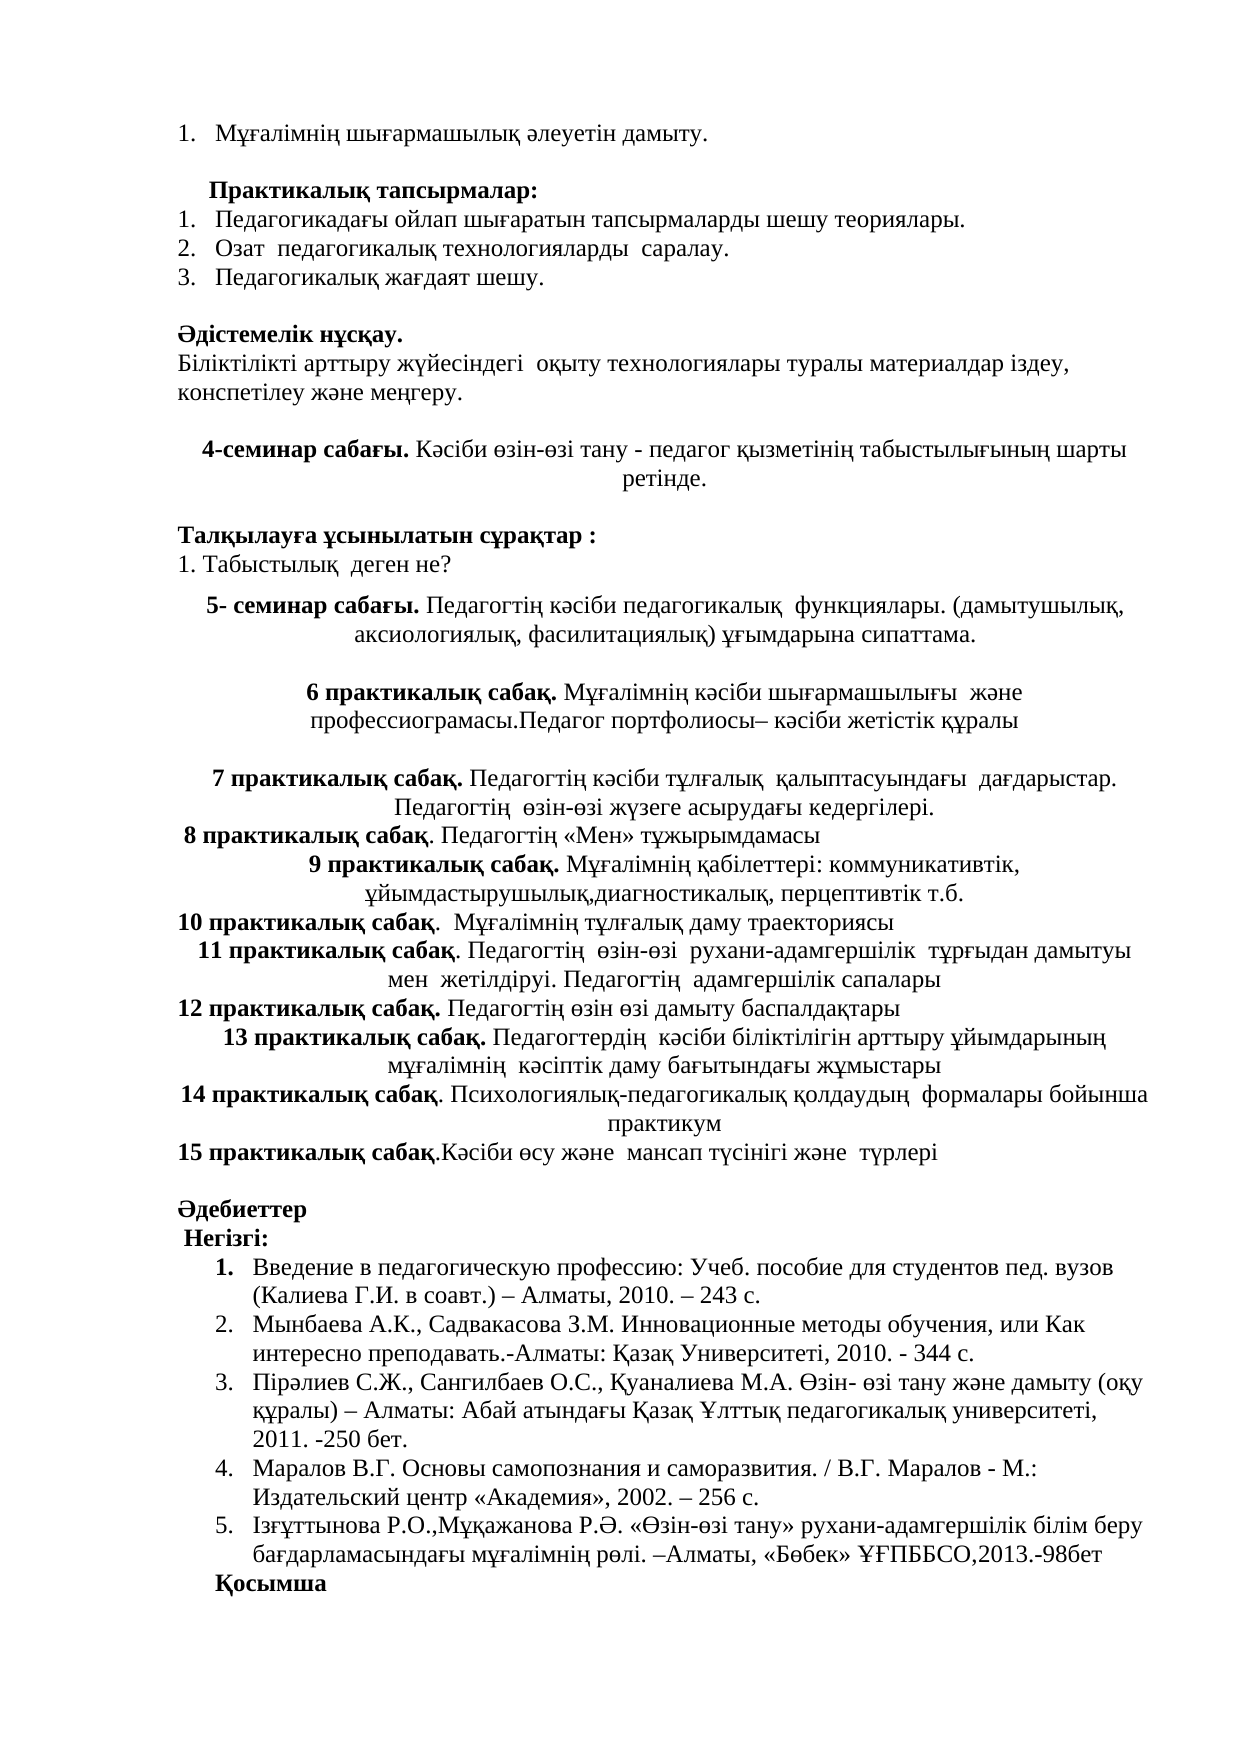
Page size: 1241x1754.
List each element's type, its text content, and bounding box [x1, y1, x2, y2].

text 13 практикалық сабақ. Педагогтердің кәсіби біліктілігін арттыру ұйымдарының мұғалімнің кәсіптік даму бағытындағы жұмыстары [177, 1022, 1152, 1079]
list Пірәлиев С.Ж., Сангилбаев О.С., Қуаналиева М.А. Өзін- өзі тану және дамыту (оқу құралы) – Алматы: Абай атындағы Қазақ Ұлттық педагогикалық университеті, 2011. -250 бет. [215, 1367, 1152, 1453]
text Талқылауға ұсынылатын сұрақтар : [177, 521, 1152, 549]
text 1. Табыстылық деген не? [177, 549, 1152, 578]
text 9 практикалық сабақ. Мұғалімнің қабілеттері: коммуникативтік, ұйымдастырушылық,диагностикалық, перцептивтік т.б. [177, 849, 1152, 907]
list Ізғұттынова Р.О.,Мұқажанова Р.Ә. «Өзін-өзі тану» рухани-адамгершілік білім беру бағдарламасындағы мұғалімнің рөлі. –Алматы, «Бөбек» ҰҒПББСО,2013.-98бет [215, 1511, 1152, 1568]
text Әдебиеттер [177, 1194, 1152, 1223]
text Әдістемелік нұсқау. [177, 319, 1152, 348]
list Маралов В.Г. Основы самопознания и саморазвития. / В.Г. Маралов - М.: Издательский центр «Академия», 2002. – 256 с. [215, 1453, 1152, 1511]
text 12 практикалық сабақ. Педагогтің өзін өзі дамыту баспалдақтары [177, 993, 1152, 1022]
text 6 практикалық сабақ. Мұғалімнің кәсіби шығармашылығы және профессиограмасы.Педагог портфолиосы– кәсіби жетістік құралы [177, 677, 1152, 734]
list Озат педагогикалық технологияларды саралау. [177, 233, 1152, 262]
text 4-семинар сабағы. Кәсіби өзін-өзі тану - педагог қызметінің табыстылығының шарты ретінде. [177, 434, 1152, 492]
list Введение в педагогическую профессию: Учеб. пособие для студентов пед. вузов (Калиева Г.И. в соавт.) – Алматы, 2010. – 243 с. [215, 1252, 1152, 1309]
list Мынбаева А.К., Садвакасова З.М. Инновационные методы обучения, или Как интересно преподавать.-Алматы: Қазақ Университеті, 2010. - 344 с. [215, 1309, 1152, 1367]
text Практикалық тапсырмалар: [177, 176, 1152, 204]
list Мұғалімнің шығармашылық әлеуетін дамыту. [177, 118, 1152, 147]
text 14 практикалық сабақ. Психологиялық-педагогикалық қолдаудың формалары бойынша практикум [177, 1079, 1152, 1137]
text 7 практикалық сабақ. Педагогтің кәсіби тұлғалық қалыптасуындағы дағдарыстар. Педагогтің өзін-өзі жүзеге асырудағы кедергілері. [177, 763, 1152, 821]
list Педагогикадағы ойлап шығаратын тапсырмаларды шешу теориялары. [177, 204, 1152, 233]
text 10 практикалық сабақ. Мұғалімнің тұлғалық даму траекториясы [177, 907, 1152, 936]
list Педагогикалық жағдаят шешу. [177, 262, 1152, 291]
text Біліктілікті арттыру жүйесіндегі оқыту технологиялары туралы материалдар іздеу, конспетілеу және меңгеру. [177, 348, 1152, 406]
text 8 практикалық сабақ. Педагогтің «Мен» тұжырымдамасы [177, 821, 1152, 849]
text Қосымша [215, 1568, 1152, 1597]
text 5- семинар сабағы. Педагогтің кәсіби педагогикалық функциялары. (дамытушылық, аксиологиялық, фасилитациялық) ұғымдарына сипаттама. [179, 591, 1152, 648]
text Негізгі: [177, 1223, 1152, 1252]
text 15 практикалық сабақ.Кәсіби өсу және мансап түсінігі және түрлері [177, 1137, 1152, 1166]
text 11 практикалық сабақ. Педагогтің өзін-өзі рухани-адамгершілік тұрғыдан дамытуы мен жетілдіруі. Педагогтің адамгершілік сапалары [177, 936, 1152, 993]
